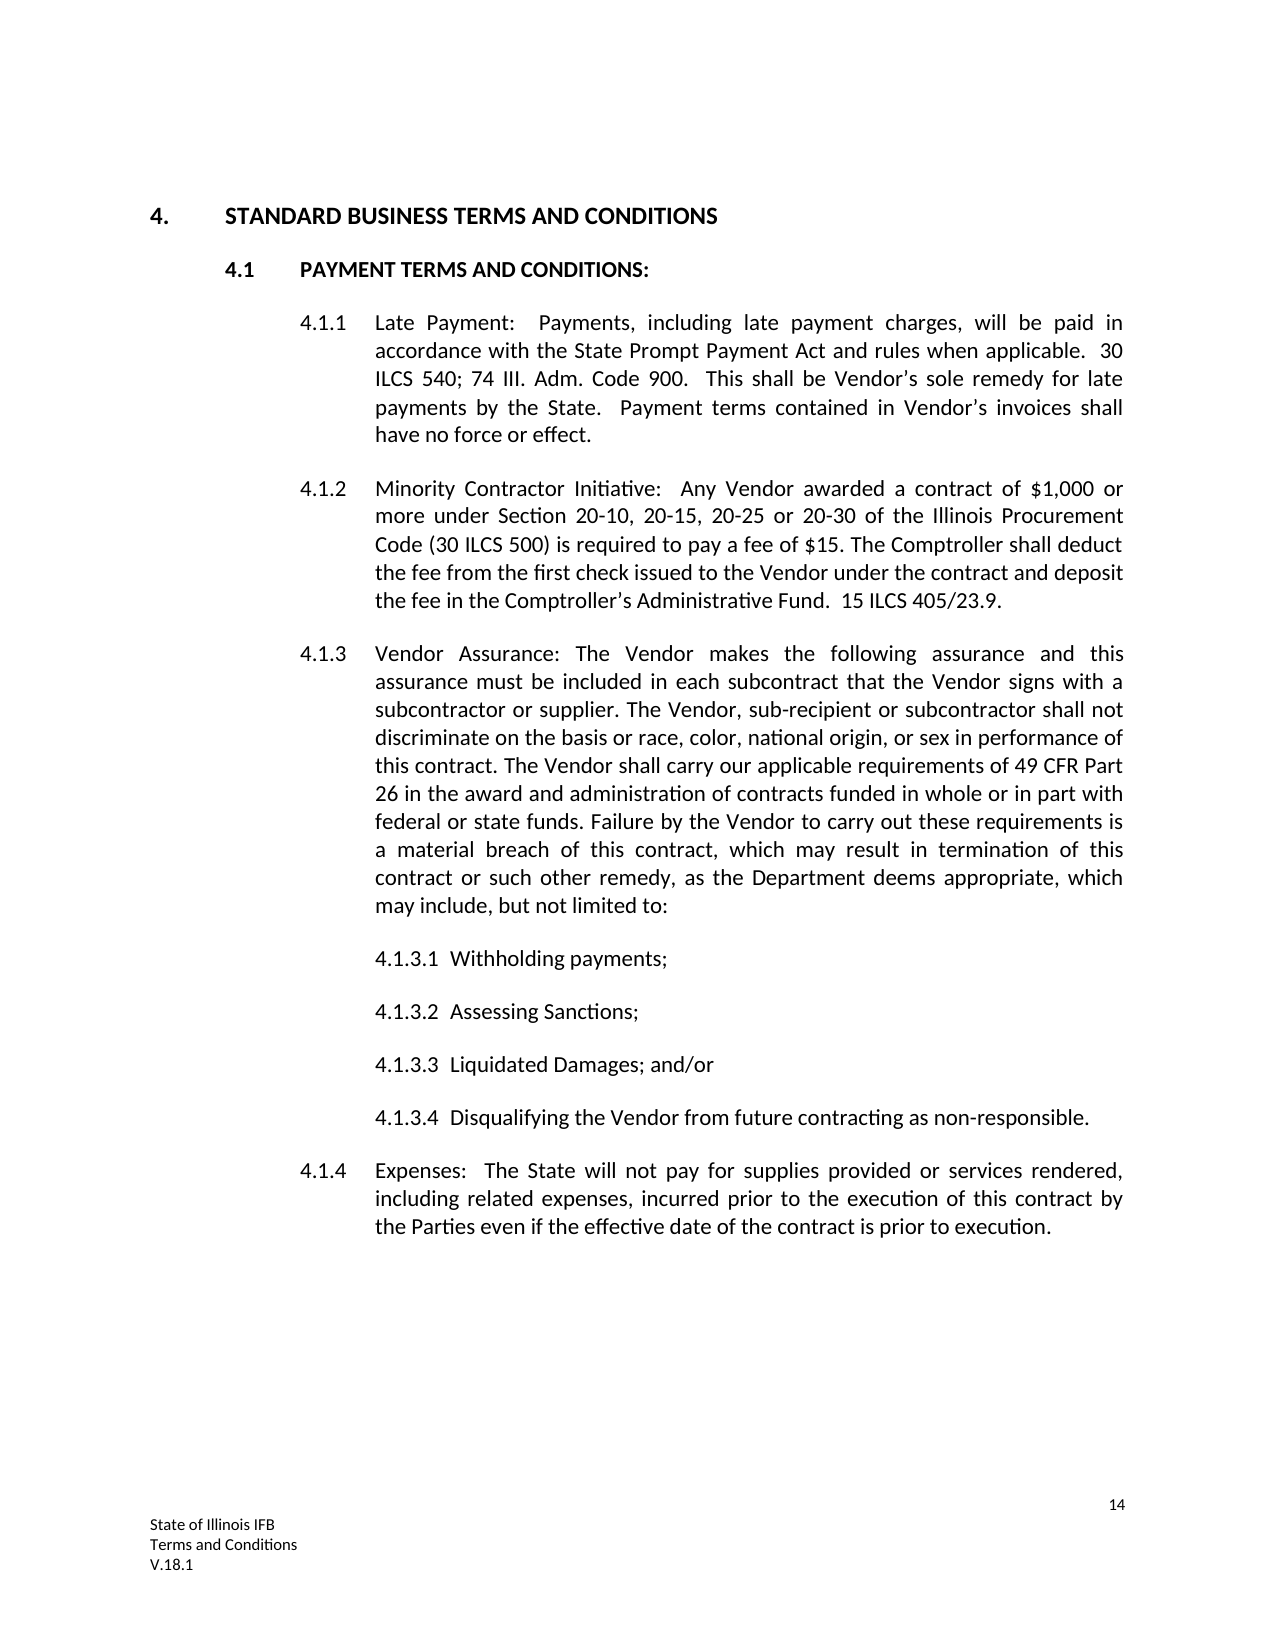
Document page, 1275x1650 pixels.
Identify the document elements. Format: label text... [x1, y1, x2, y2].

list Liquidated Damages; and/or [375, 1050, 1125, 1078]
list Expenses: The State will not pay for supplies provided or services rendered, including related expenses, incurred prior to the execution of this contract by the Parties even if the effective date of the contract is prior to execution. [300, 1156, 1125, 1240]
list Late Payment: Payments, including late payment charges, will be paid in accordance with the State Prompt Payment Act and rules when applicable. 30 ILCS 540; 74 III. Adm. Code 900. This shall be Vendor’s sole remedy for late payments by the State. Payment terms contained in Vendor’s invoices shall have no force or effect. [300, 308, 1125, 449]
list Vendor Assurance: The Vendor makes the following assurance and this assurance must be included in each subcontract that the Vendor signs with a subcontractor or supplier. The Vendor, sub-recipient or subcontractor shall not discriminate on the basis or race, color, national origin, or sex in performance of this contract. The Vendor shall carry our applicable requirements of 49 CFR Part 26 in the award and administration of contracts funded in whole or in part with federal or state funds. Failure by the Vendor to carry out these requirements is a material breach of this contract, which may result in termination of this contract or such other remedy, as the Department deems appropriate, which may include, but not limited to: [300, 639, 1125, 919]
list Assessing Sanctions; [375, 997, 1125, 1025]
list Withholding payments; [375, 944, 1125, 972]
list STANDARD BUSINESS TERMS AND CONDITIONS [150, 200, 1125, 231]
list Disqualifying the Vendor from future contracting as non-responsible. [375, 1103, 1125, 1131]
list Minority Contractor Initiative: Any Vendor awarded a contract of $1,000 or more under Section 20-10, 20-15, 20-25 or 20-30 of the Illinois Procurement Code (30 ILCS 500) is required to pay a fee of $15. The Comptroller shall deduct the fee from the first check issued to the Vendor under the contract and deposit the fee in the Comptroller’s Administrative Fund. 15 ILCS 405/23.9. [300, 474, 1125, 614]
list PAYMENT TERMS AND CONDITIONS: [225, 256, 1125, 283]
